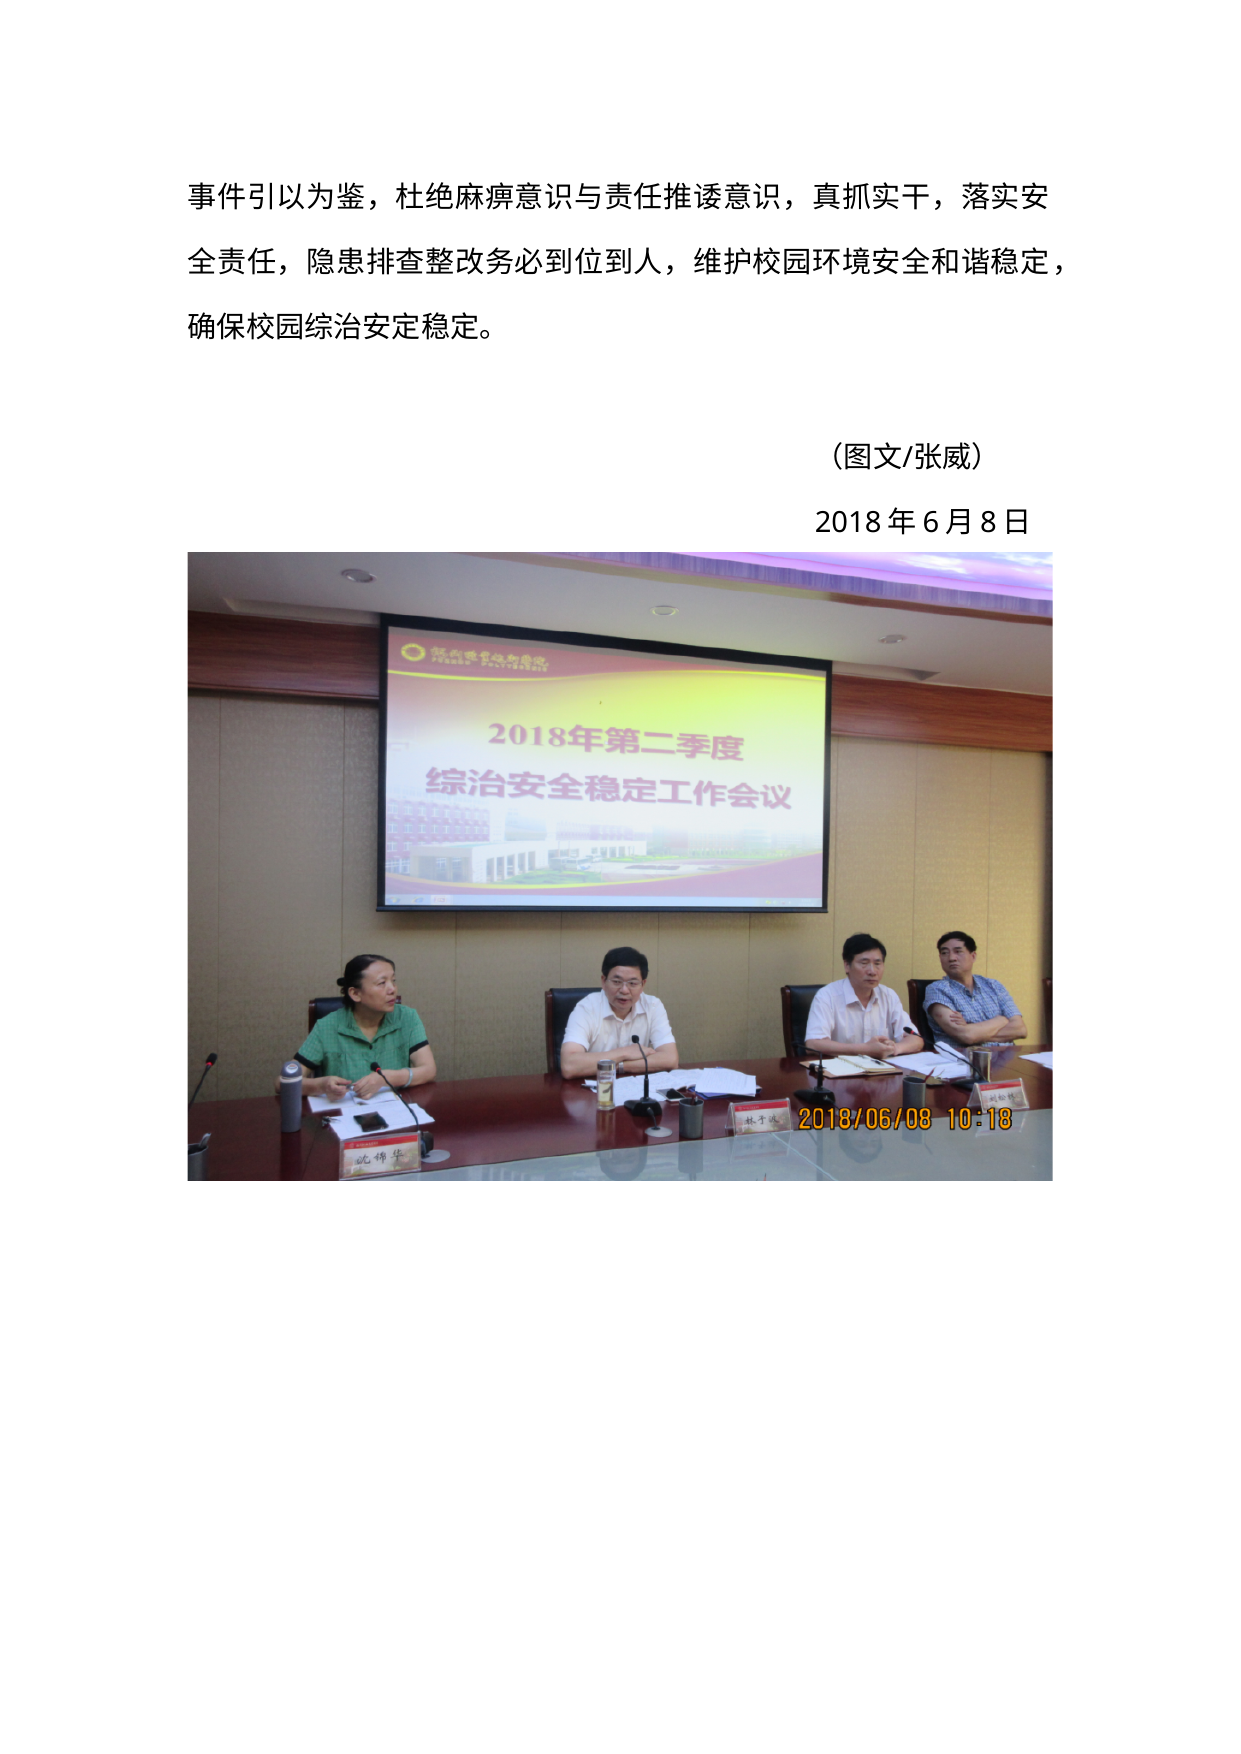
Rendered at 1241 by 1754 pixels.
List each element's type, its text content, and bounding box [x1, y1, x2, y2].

text （图文/张威） [187, 422, 1053, 487]
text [187, 162, 1053, 357]
text 2018年6月8日 [187, 487, 1053, 552]
picture [187, 552, 1053, 1181]
